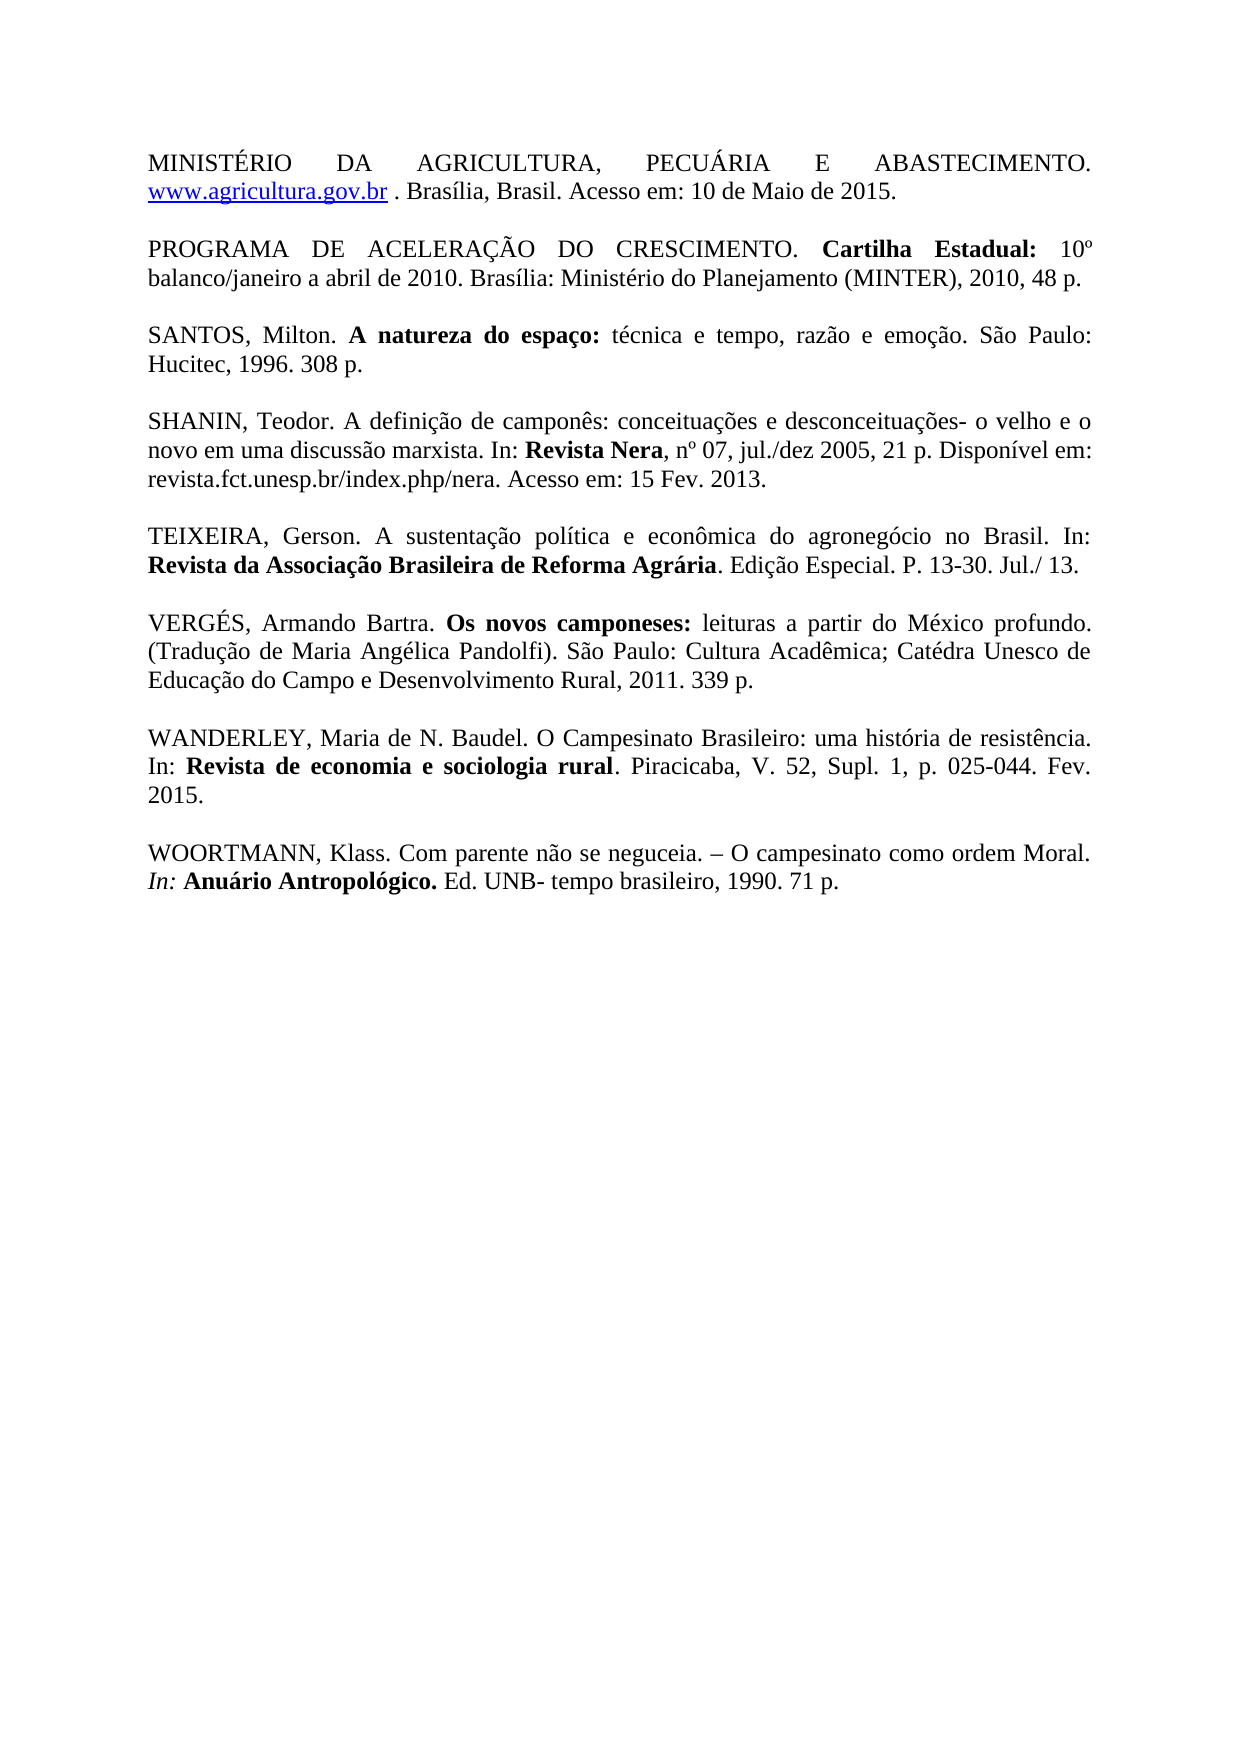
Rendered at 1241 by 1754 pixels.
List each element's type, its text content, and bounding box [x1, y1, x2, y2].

text PROGRAMA DE ACELERAÇÃO DO CRESCIMENTO. Cartilha Estadual: 10º balanco/janeiro a abril de 2010. Brasília: Ministério do Planejamento (MINTER), 2010, 48 p. [148, 234, 1092, 291]
text VERGÉS, Armando Bartra. Os novos camponeses: leituras a partir do México profundo. (Tradução de Maria Angélica Pandolfi). São Paulo: Cultura Acadêmica; Catédra Unesco de Educação do Campo e Desenvolvimento Rural, 2011. 339 p. [148, 608, 1092, 694]
text SHANIN, Teodor. A definição de camponês: conceituações e desconceituações- o velho e o novo em uma discussão marxista. In: Revista Nera, nº 07, jul./dez 2005, 21 p. Disponível em: revista.fct.unesp.br/index.php/nera. Acesso em: 15 Fev. 2013. [148, 406, 1092, 493]
text SANTOS, Milton. A natureza do espaço: técnica e tempo, razão e emoção. São Paulo: Hucitec, 1996. 308 p. [148, 320, 1092, 378]
text WOORTMANN, Klass. Com parente não se neguceia. – O campesinato como ordem Moral. In: Anuário Antropológico. Ed. UNB- tempo brasileiro, 1990. 71 p. [148, 838, 1092, 895]
text TEIXEIRA, Gerson. A sustentação política e econômica do agronegócio no Brasil. In: Revista da Associação Brasileira de Reforma Agrária. Edição Especial. P. 13-30. Jul./ 13. [148, 521, 1092, 579]
text MINISTÉRIO DA AGRICULTURA, PECUÁRIA E ABASTECIMENTO. www.agricultura.gov.br . Brasília, Brasil. Acesso em: 10 de Maio de 2015. [148, 148, 1092, 205]
text WANDERLEY, Maria de N. Baudel. O Campesinato Brasileiro: uma história de resistência. In: Revista de economia e sociologia rural. Piracicaba, V. 52, Supl. 1, p. 025-044. Fev. 2015. [148, 723, 1092, 809]
